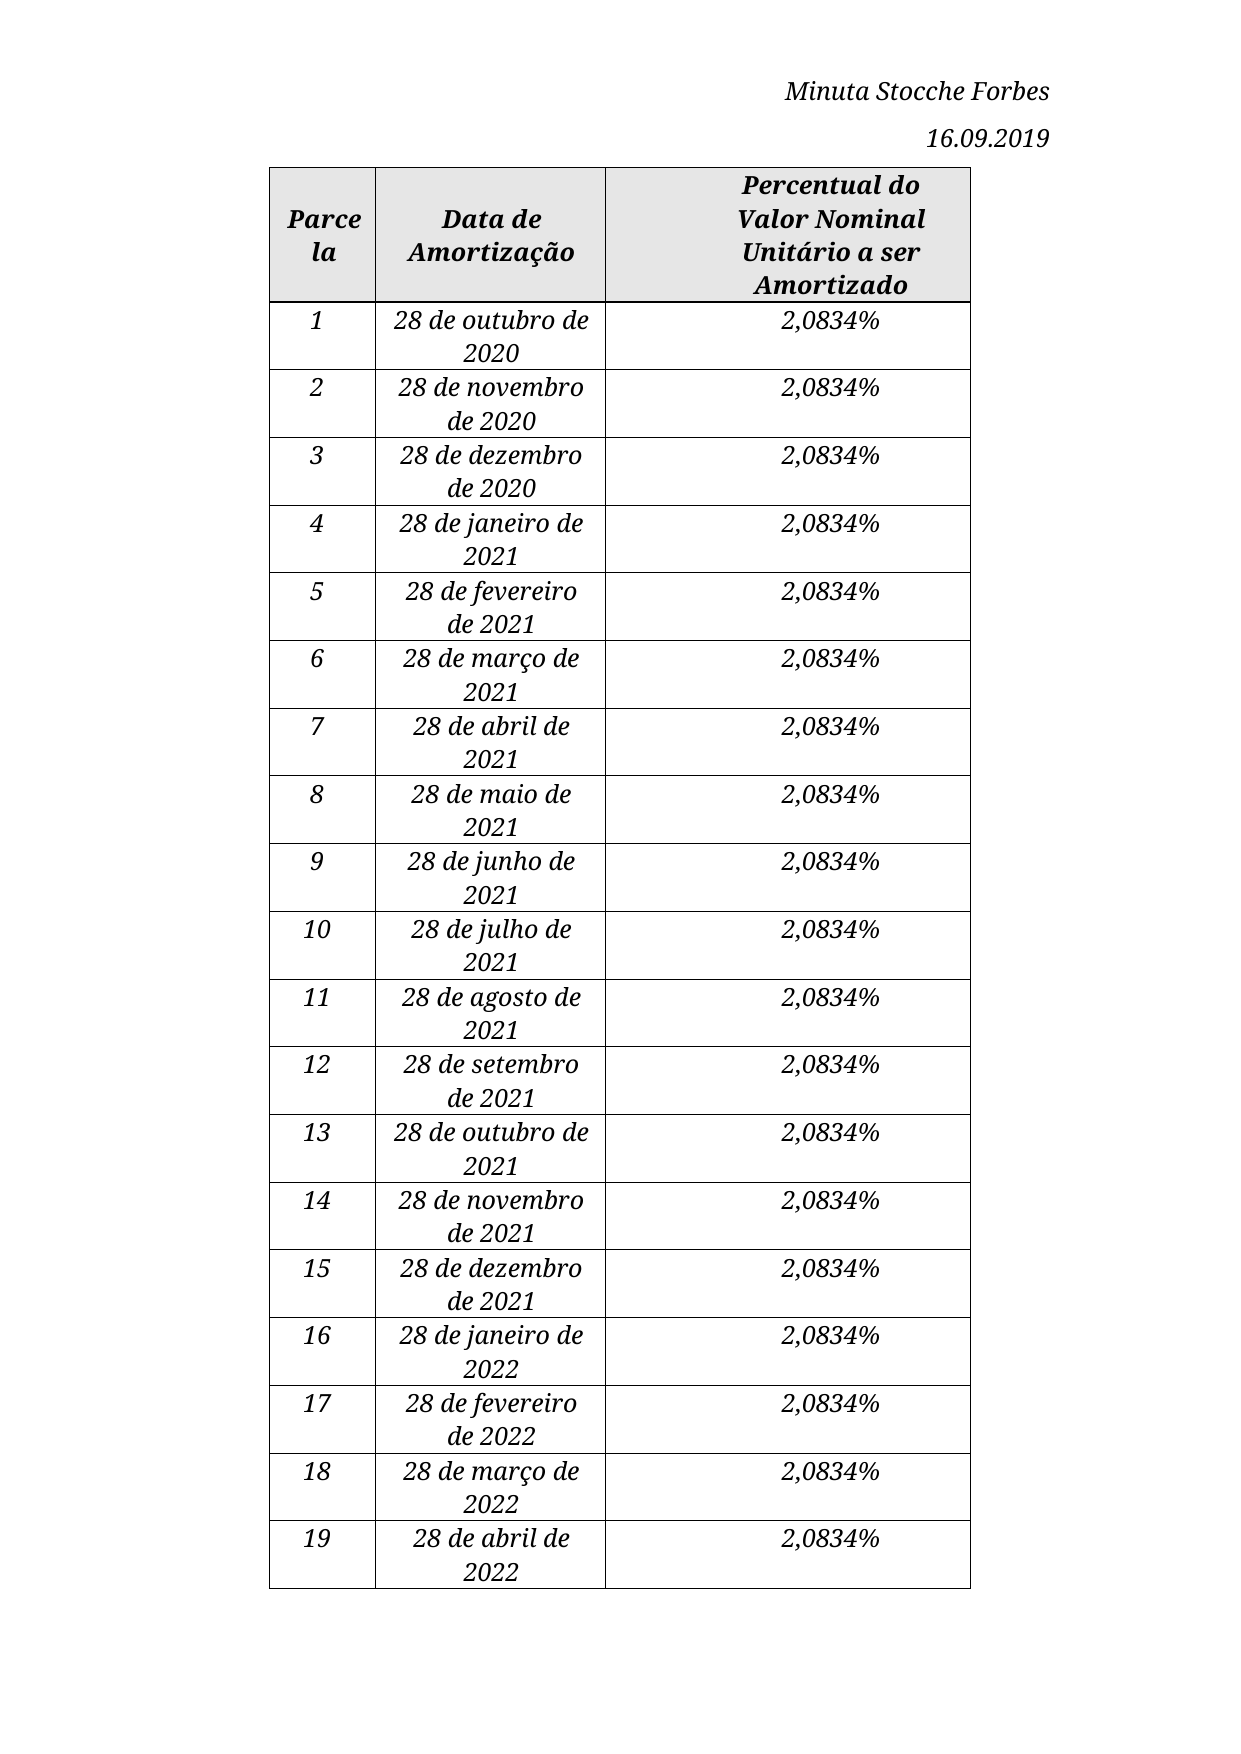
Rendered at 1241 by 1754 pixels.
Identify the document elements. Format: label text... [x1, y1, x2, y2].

table_cell 6 [270, 641, 375, 708]
table_cell 3 [270, 438, 375, 504]
table_cell 28 de outubro de 2021 [376, 1115, 605, 1182]
table_cell 15 [270, 1250, 375, 1317]
table_cell 2,0834% [606, 709, 970, 775]
table_cell 2,0834% [606, 1386, 970, 1452]
table_cell 2,0834% [606, 844, 970, 911]
table_cell 2 [270, 370, 375, 437]
table_cell 28 de agosto de 2021 [376, 980, 605, 1046]
table_cell 28 de dezembro de 2020 [376, 438, 605, 504]
table_header Percentual do Valor Nominal Unitário a ser Amortizado [606, 168, 970, 301]
table_cell 28 de abril de 2022 [376, 1521, 605, 1588]
table_cell 4 [270, 506, 375, 572]
table_cell 28 de maio de 2021 [376, 776, 605, 843]
table_cell 17 [270, 1386, 375, 1452]
table_cell 18 [270, 1454, 375, 1520]
table_cell 2,0834% [606, 438, 970, 504]
table_cell 12 [270, 1047, 375, 1114]
table_cell 13 [270, 1115, 375, 1182]
table_cell 5 [270, 573, 375, 640]
table_cell 28 de março de 2022 [376, 1454, 605, 1520]
table_cell 2,0834% [606, 912, 970, 978]
table_cell 28 de novembro de 2020 [376, 370, 605, 437]
table_cell 2,0834% [606, 641, 970, 708]
table_cell 2,0834% [606, 303, 970, 369]
table_cell 14 [270, 1183, 375, 1249]
table_header Parcela [270, 168, 375, 301]
table_cell 1 [270, 303, 375, 369]
table_header Data de Amortização [376, 168, 605, 301]
table_cell 2,0834% [606, 1521, 970, 1588]
table_cell 28 de abril de 2021 [376, 709, 605, 775]
table_cell 28 de dezembro de 2021 [376, 1250, 605, 1317]
table_cell 16 [270, 1318, 375, 1385]
table_cell 28 de setembro de 2021 [376, 1047, 605, 1114]
table_cell 2,0834% [606, 980, 970, 1046]
table_cell 28 de novembro de 2021 [376, 1183, 605, 1249]
table_cell 28 de março de 2021 [376, 641, 605, 708]
table_cell 8 [270, 776, 375, 843]
table_cell 2,0834% [606, 1115, 970, 1182]
table_cell 2,0834% [606, 1047, 970, 1114]
table_cell 2,0834% [606, 776, 970, 843]
table_cell 28 de janeiro de 2021 [376, 506, 605, 572]
table_cell 10 [270, 912, 375, 978]
table_cell 28 de fevereiro de 2022 [376, 1386, 605, 1452]
table_cell 28 de fevereiro de 2021 [376, 573, 605, 640]
table_cell 7 [270, 709, 375, 775]
table_cell 11 [270, 980, 375, 1046]
table_cell 2,0834% [606, 1318, 970, 1385]
table_cell 2,0834% [606, 1454, 970, 1520]
table_cell 2,0834% [606, 506, 970, 572]
table_cell 28 de janeiro de 2022 [376, 1318, 605, 1385]
table_cell 28 de julho de 2021 [376, 912, 605, 978]
table_cell 19 [270, 1521, 375, 1588]
table_cell 2,0834% [606, 573, 970, 640]
table_cell 2,0834% [606, 1183, 970, 1249]
table_cell 9 [270, 844, 375, 911]
table_cell 2,0834% [606, 370, 970, 437]
table_cell 28 de outubro de 2020 [376, 303, 605, 369]
table_cell 28 de junho de 2021 [376, 844, 605, 911]
table_cell 2,0834% [606, 1250, 970, 1317]
